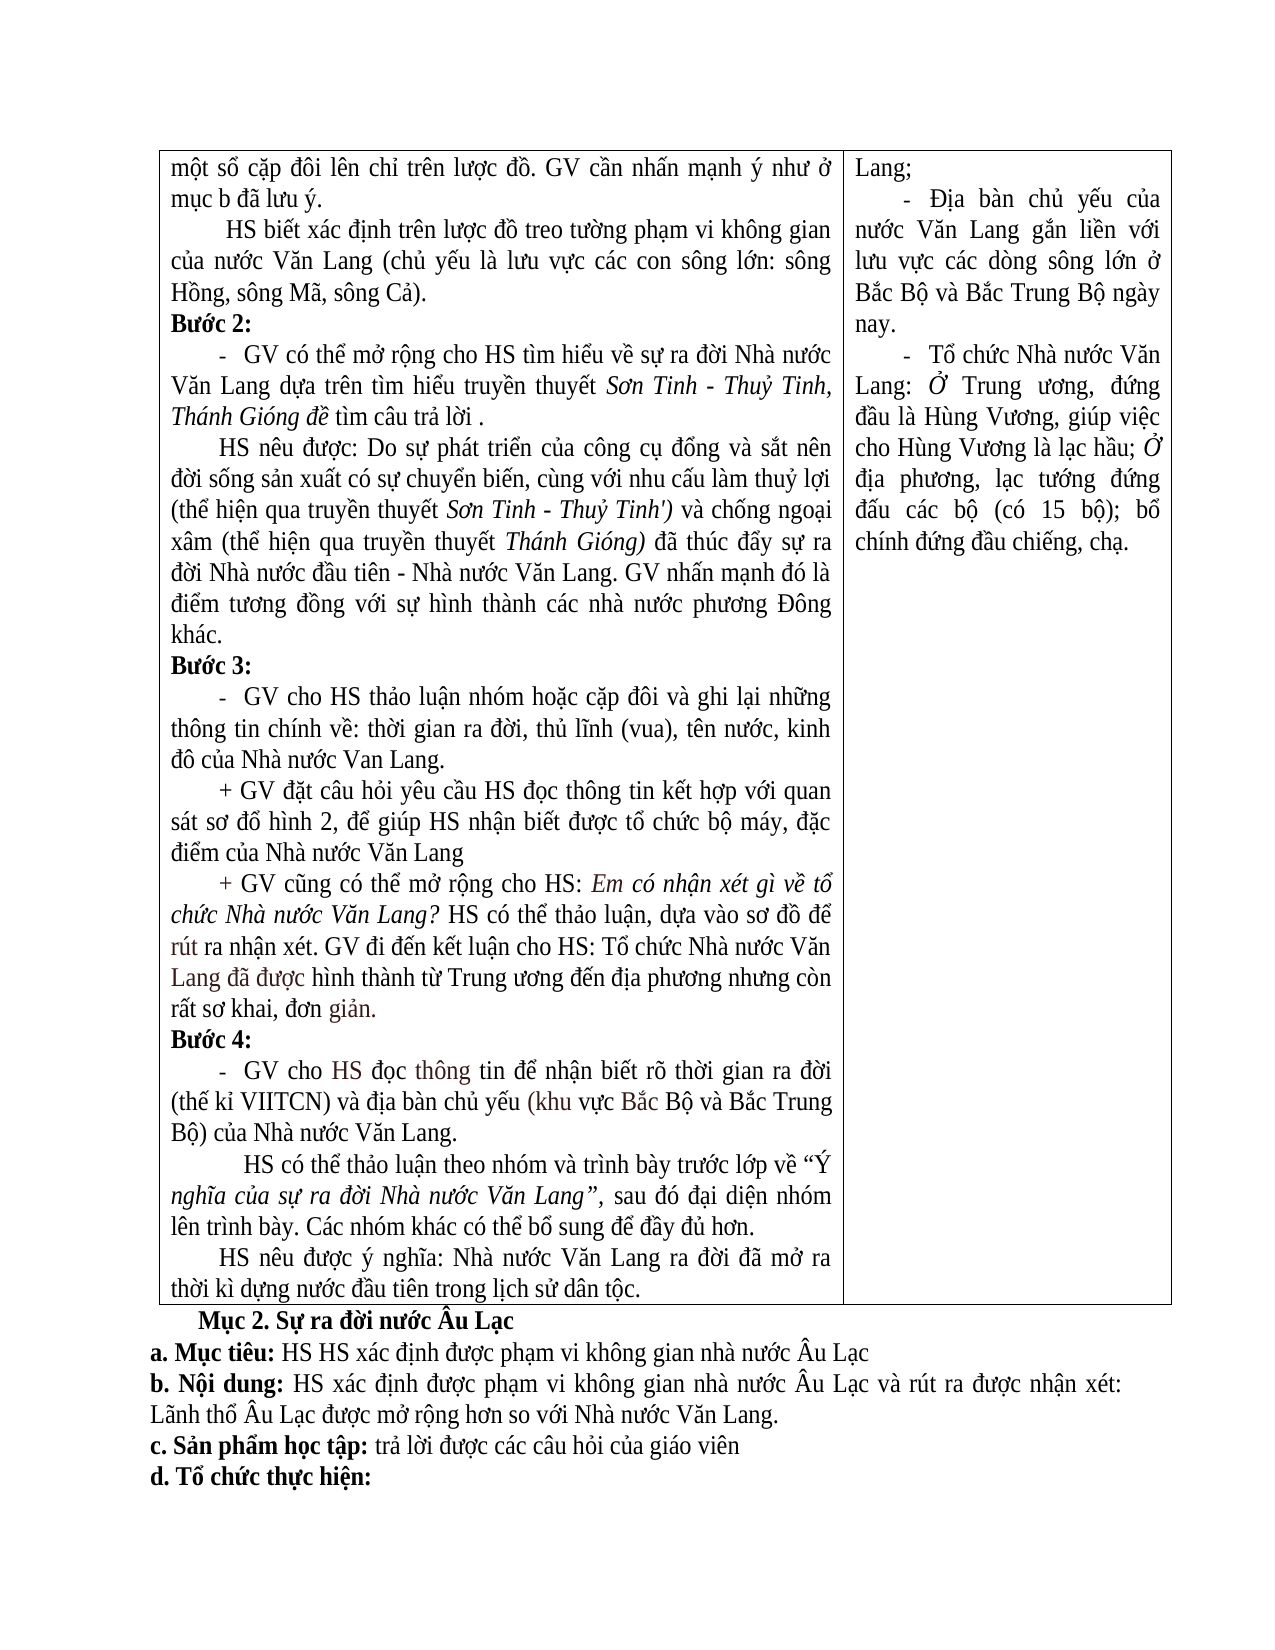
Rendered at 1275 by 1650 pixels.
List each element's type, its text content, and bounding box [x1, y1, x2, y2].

text c. Sản phẩm học tập: trả lời được các câu hỏi của giáo viên [150, 1429, 1125, 1460]
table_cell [844, 151, 1171, 1303]
text a. Mục tiêu: HS HS xác định được phạm vi không gian nhà nước Âu Lạc [150, 1336, 1125, 1367]
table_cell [160, 151, 843, 1303]
text d. Tổ chức thực hiện: [150, 1460, 1125, 1491]
text Mục 2. Sự ra đời nước Âu Lạc [150, 1304, 1125, 1336]
text b. Nội dung: HS xác định được phạm vi không gian nhà nước Âu Lạc và rút ra được nhận xét: Lãnh thổ Âu Lạc được mở rộng hơn so với Nhà nước Văn Lang. [150, 1367, 1125, 1429]
